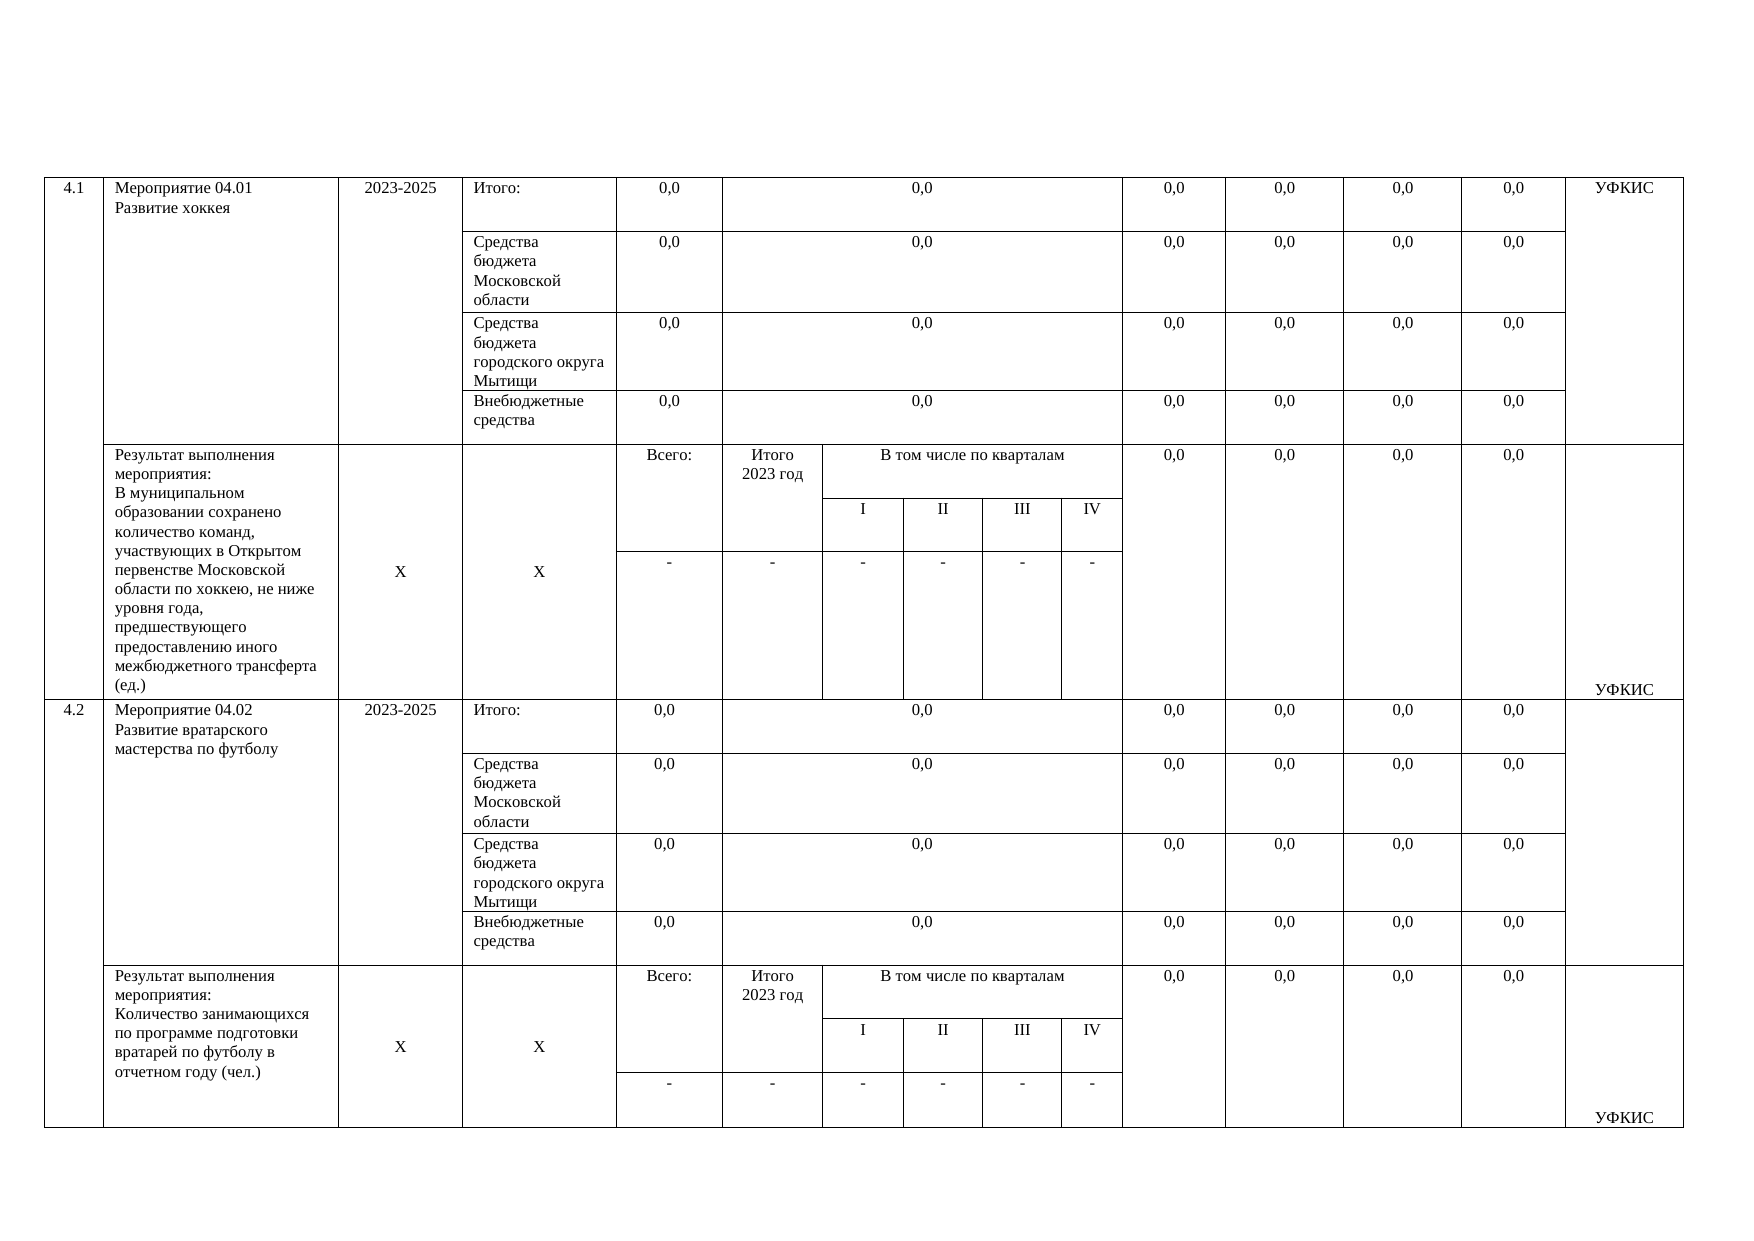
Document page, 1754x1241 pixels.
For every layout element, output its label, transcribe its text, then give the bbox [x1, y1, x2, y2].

table_cell 0,0 [1123, 834, 1225, 911]
table_cell 0,0 [1226, 754, 1343, 833]
table_cell - [823, 552, 903, 699]
table_cell Итого 2023 год [723, 966, 822, 1072]
table_cell 0,0 [1344, 445, 1461, 699]
table_cell 0,0 [723, 391, 1122, 444]
table_cell 0,0 [617, 232, 722, 312]
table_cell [463, 313, 616, 390]
table_cell Х [339, 966, 462, 1127]
table_cell 0,0 [1462, 445, 1565, 699]
table_cell 0,0 [723, 834, 1122, 911]
table_cell 0,0 [617, 391, 722, 444]
table_cell 0,0 [1123, 700, 1225, 753]
table_cell Результат выполнения мероприятия: В муниципальном образовании сохранено количество команд, участвующих в Открытом первенстве Московской области по хоккею, не ниже уровня года, предшествующего предоставлению иного межбюджетного трансферта (ед.) [104, 445, 338, 699]
table_cell 0,0 [1344, 834, 1461, 911]
table_cell Итого: [463, 700, 616, 753]
table_cell 0,0 [1123, 912, 1225, 964]
table_cell 0,0 [1344, 178, 1461, 231]
table_cell 0,0 [1462, 966, 1565, 1127]
table_cell Мероприятие 04.02 Развитие вратарского мастерства по футболу [104, 700, 338, 964]
table_cell 0,0 [1344, 313, 1461, 390]
table_cell [1566, 700, 1683, 964]
table_cell В том числе по кварталам [823, 966, 1122, 1018]
table_cell Результат выполнения мероприятия: Количество занимающихся по программе подготовки вратарей по футболу в отчетном году (чел.) [104, 966, 338, 1127]
table_cell 0,0 [723, 912, 1122, 964]
table_cell - [617, 1073, 722, 1127]
table_cell 0,0 [1123, 966, 1225, 1127]
table_cell 0,0 [1344, 391, 1461, 444]
table_cell 0,0 [1123, 754, 1225, 833]
table_cell 0,0 [1462, 754, 1565, 833]
table_cell - [904, 1073, 982, 1127]
table_cell I [823, 499, 903, 551]
table_cell 0,0 [1226, 912, 1343, 964]
table_cell 0,0 [1462, 232, 1565, 312]
table_cell II [904, 499, 982, 551]
table_cell II [904, 1019, 982, 1072]
table_cell Х [339, 445, 462, 699]
table_cell Средства бюджета Московской области [463, 754, 616, 833]
table_cell 0,0 [1462, 834, 1565, 911]
table_cell 0,0 [723, 232, 1122, 312]
table_cell - [983, 1073, 1061, 1127]
table_cell 0,0 [1226, 232, 1343, 312]
table_cell УФКИС [1566, 445, 1683, 699]
table_cell - [904, 552, 982, 699]
table_cell 0,0 [1226, 834, 1343, 911]
table_cell В том числе по кварталам [823, 445, 1122, 497]
table_cell - [983, 552, 1061, 699]
table_cell 0,0 [723, 754, 1122, 833]
table_cell 0,0 [1226, 700, 1343, 753]
table_cell - [723, 1073, 822, 1127]
table_cell Мероприятие 04.01 Развитие хоккея [104, 178, 338, 444]
table_cell IV [1062, 499, 1122, 551]
table_cell Внебюджетные средства [463, 912, 616, 964]
table_cell 0,0 [1123, 178, 1225, 231]
table_cell 0,0 [1462, 178, 1565, 231]
table_cell 0,0 [1123, 313, 1225, 390]
table_cell 0,0 [1226, 391, 1343, 444]
table_cell Х [463, 445, 616, 699]
table_cell 0,0 [1226, 178, 1343, 231]
table_cell 0,0 [617, 754, 722, 833]
table_cell Х [463, 966, 616, 1127]
table_cell Средства бюджета Московской области [463, 232, 616, 312]
table_cell Всего: [617, 966, 722, 1072]
table_cell 0,0 [1462, 313, 1565, 390]
table_cell III [983, 1019, 1061, 1072]
table_cell 0,0 [1123, 391, 1225, 444]
table_cell 0,0 [1344, 966, 1461, 1127]
table_cell Средства бюджета городского округа Мытищи [463, 834, 616, 911]
table_cell Внебюджетные средства [463, 391, 616, 444]
table_cell I [823, 1019, 903, 1072]
table_cell 0,0 [723, 700, 1122, 753]
table_cell 0,0 [617, 700, 722, 753]
table_cell 0,0 [617, 912, 722, 964]
table_cell 0,0 [723, 313, 1122, 390]
table_cell Всего: [617, 445, 722, 551]
table_cell УФКИС [1566, 178, 1683, 444]
table_cell - [1062, 552, 1122, 699]
table_cell 0,0 [1226, 966, 1343, 1127]
table_cell 0,0 [1462, 912, 1565, 964]
table_cell 0,0 [1123, 232, 1225, 312]
table_cell - [723, 552, 822, 699]
table_cell III [983, 499, 1061, 551]
table_cell 0,0 [1226, 445, 1343, 699]
table_cell 0,0 [1344, 912, 1461, 964]
table_cell 0,0 [1226, 313, 1343, 390]
table_cell 0,0 [617, 178, 722, 231]
table_cell 0,0 [1123, 445, 1225, 699]
table_cell - [617, 552, 722, 699]
table_cell 0,0 [1462, 700, 1565, 753]
table_cell 0,0 [1344, 232, 1461, 312]
table_cell 0,0 [617, 834, 722, 911]
table_cell 0,0 [723, 178, 1122, 231]
table_cell 2023-2025 [339, 700, 462, 964]
table_cell IV [1062, 1019, 1122, 1072]
table_cell - [823, 1073, 903, 1127]
table_cell 4.1 [45, 178, 103, 699]
table_cell 0,0 [1462, 391, 1565, 444]
table_cell УФКИС [1566, 966, 1683, 1127]
table_cell Итого 2023 год [723, 445, 822, 551]
table_cell 4.2 [45, 700, 103, 1127]
table_cell 0,0 [617, 313, 722, 390]
table_cell 0,0 [1344, 754, 1461, 833]
table_cell - [1062, 1073, 1122, 1127]
table_cell Итого: [463, 178, 616, 231]
table_cell 2023-2025 [339, 178, 462, 444]
table_cell 0,0 [1344, 700, 1461, 753]
